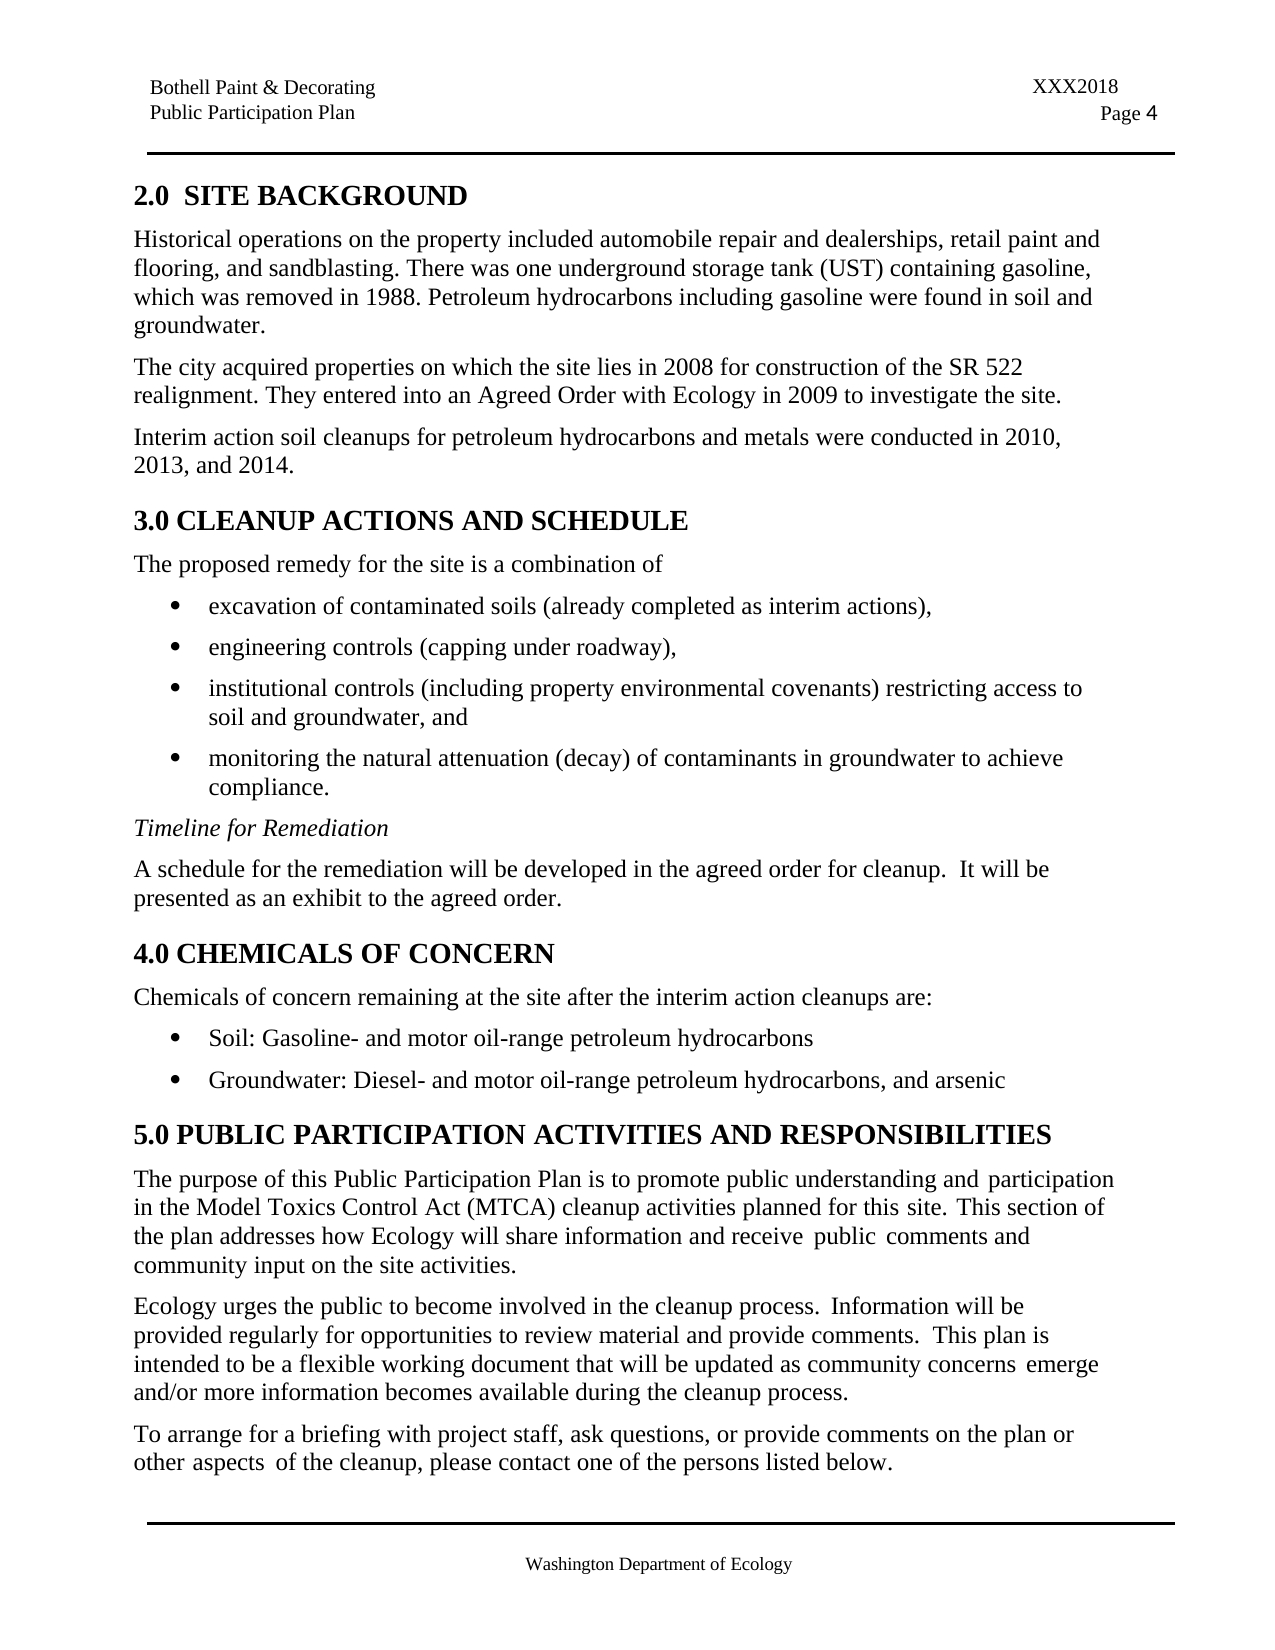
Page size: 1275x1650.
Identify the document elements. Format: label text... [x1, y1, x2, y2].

text Historical operations on the property included automobile repair and dealerships, retail paint and flooring, and sandblasting. There was one underground storage tank (UST) containing gasoline, which was removed in 1988. Petroleum hydrocarbons including gasoline were found in soil and groundwater. [133, 224, 1114, 339]
list engineering controls (capping under roadway), [171, 632, 1114, 661]
list Groundwater: Diesel- and motor oil-range petroleum hydrocarbons, and arsenic [171, 1065, 1114, 1093]
text To arrange for a briefing with project staff, ask questions, or provide comments on the plan or other aspects of the cleanup, please contact one of the persons listed below. [133, 1419, 1114, 1476]
text Ecology urges the public to become involved in the cleanup process. Information will be provided regularly for opportunities to review material and provide comments. This plan is intended to be a flexible working document that will be updated as community concerns emerge and/or more information becomes available during the cleanup process. [133, 1291, 1114, 1406]
text Timeline for Remediation [133, 813, 1114, 842]
list monitoring the natural attenuation (decay) of contaminants in groundwater to achieve compliance. [171, 743, 1114, 801]
text The purpose of this Public Participation Plan is to promote public understanding and participation in the Model Toxics Control Act (MTCA) cleanup activities planned for this site. This section of the plan addresses how Ecology will share information and receive public comments and community input on the site activities. [133, 1164, 1114, 1279]
text The proposed remedy for the site is a combination of [133, 549, 1114, 578]
subtitle 5.0 PUBLIC PARTICIPATION ACTIVITIES AND RESPONSIBILITIES [133, 1118, 1194, 1151]
text Chemicals of concern remaining at the site after the interim action cleanups are: [133, 982, 1114, 1011]
text Interim action soil cleanups for petroleum hydrocarbons and metals were conducted in 2010, 2013, and 2014. [133, 422, 1114, 479]
subtitle 4.0 CHEMICALS OF CONCERN [133, 937, 1194, 970]
text A schedule for the remediation will be developed in the agreed order for cleanup. It will be presented as an exhibit to the agreed order. [133, 854, 1114, 912]
text The city acquired properties on which the site lies in 2008 for construction of the SR 522 realignment. They entered into an Agreed Order with Ecology in 2009 to investigate the site. [133, 352, 1114, 409]
list excavation of contaminated soils (already completed as interim actions), [171, 591, 1114, 619]
list Soil: Gasoline- and motor oil-range petroleum hydrocarbons [171, 1023, 1114, 1052]
list institutional controls (including property environmental covenants) restricting access to soil and groundwater, and [171, 673, 1114, 731]
subtitle 3.0 CLEANUP ACTIONS AND SCHEDULE [133, 504, 1194, 537]
subtitle 2.0 SITE BACKGROUND [133, 179, 1194, 212]
